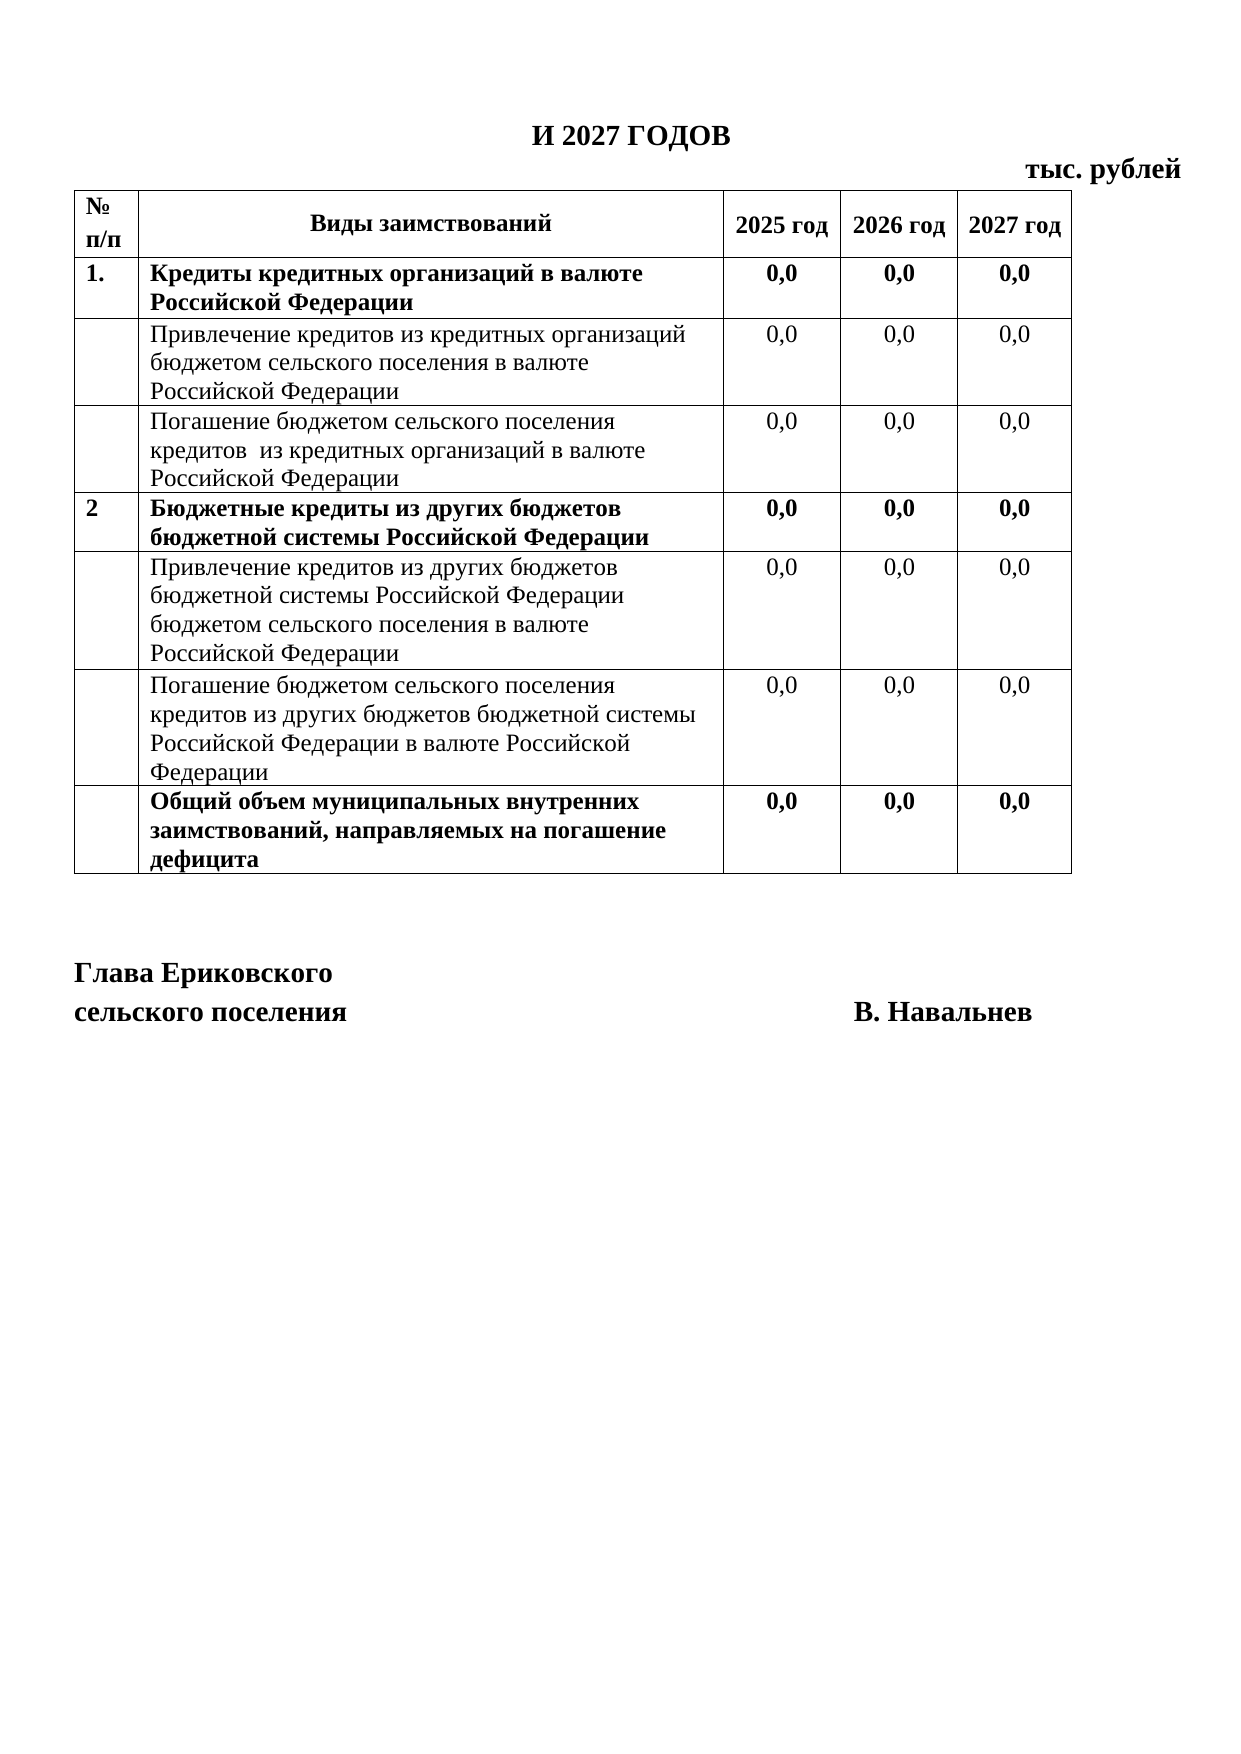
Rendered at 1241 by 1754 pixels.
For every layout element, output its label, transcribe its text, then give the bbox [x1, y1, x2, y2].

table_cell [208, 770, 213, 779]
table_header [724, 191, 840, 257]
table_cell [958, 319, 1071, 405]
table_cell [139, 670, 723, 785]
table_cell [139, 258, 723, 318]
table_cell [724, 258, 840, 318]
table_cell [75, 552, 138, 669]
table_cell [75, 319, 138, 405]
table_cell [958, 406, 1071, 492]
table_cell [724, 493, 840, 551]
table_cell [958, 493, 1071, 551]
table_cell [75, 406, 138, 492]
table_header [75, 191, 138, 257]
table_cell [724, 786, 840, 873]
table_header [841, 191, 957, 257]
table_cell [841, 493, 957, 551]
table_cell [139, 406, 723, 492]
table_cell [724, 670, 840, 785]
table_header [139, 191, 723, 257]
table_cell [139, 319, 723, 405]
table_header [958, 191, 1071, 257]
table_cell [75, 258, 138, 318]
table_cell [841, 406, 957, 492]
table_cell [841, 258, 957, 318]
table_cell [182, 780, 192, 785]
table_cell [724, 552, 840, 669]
text Глава Ериковского [74, 956, 1181, 989]
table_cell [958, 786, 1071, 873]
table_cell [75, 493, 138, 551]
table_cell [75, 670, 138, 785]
text И 2027 ГОДОВ [74, 118, 1181, 152]
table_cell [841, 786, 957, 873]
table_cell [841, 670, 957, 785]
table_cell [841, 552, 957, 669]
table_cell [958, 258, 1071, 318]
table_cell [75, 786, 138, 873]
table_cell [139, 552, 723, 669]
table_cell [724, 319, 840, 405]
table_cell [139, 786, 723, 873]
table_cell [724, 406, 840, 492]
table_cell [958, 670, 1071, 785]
text сельского поселения В. Навальнев [74, 994, 1181, 1028]
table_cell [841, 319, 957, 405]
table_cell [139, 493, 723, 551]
text тыс. рублей [74, 152, 1181, 185]
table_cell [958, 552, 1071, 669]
